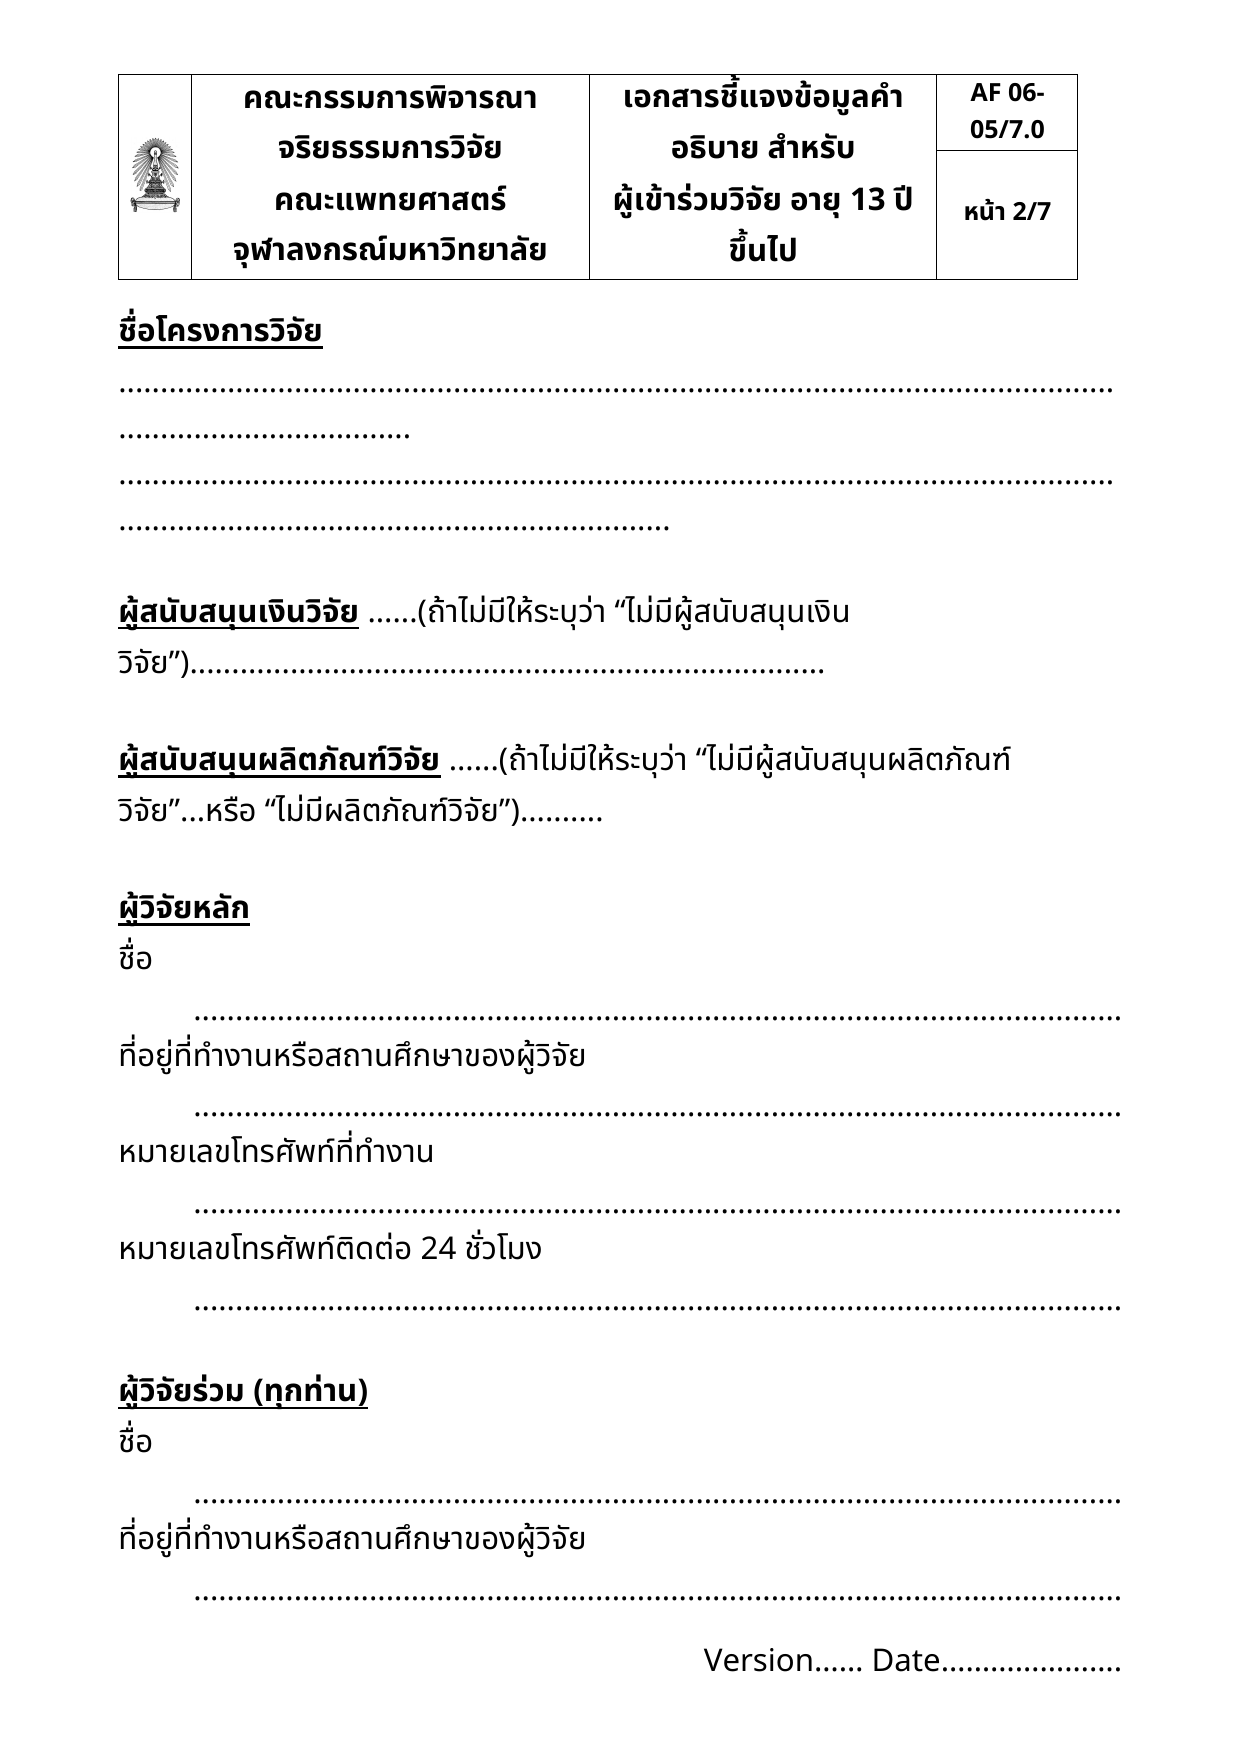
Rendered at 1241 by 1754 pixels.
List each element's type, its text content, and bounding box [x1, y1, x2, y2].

text ชื่อโครงการวิจัย .......................................................................................................................................................... [118, 308, 1122, 447]
text ผู้วิจัยร่วม (ทุกท่าน) [118, 1368, 1122, 1416]
picture [129, 137, 180, 213]
text ที่อยู่ที่ทำงานหรือสถานศึกษาของผู้วิจัย ............................................................................................................... [118, 1033, 1122, 1126]
text หมายเลขโทรศัพท์ติดต่อ 24 ชั่วโมง ............................................................................................................... [118, 1226, 1122, 1319]
text ที่อยู่ที่ทำงานหรือสถานศึกษาของผู้วิจัย ............................................................................................................... [118, 1516, 1122, 1609]
text ......................................................................................................................................................................................... [118, 451, 1122, 539]
text ผู้สนับสนุนเงินวิจัย ......(ถ้าไม่มีให้ระบุว่า “ไม่มีผู้สนับสนุนเงินวิจัย”)............................................................................ [118, 588, 1122, 687]
text ผู้สนับสนุนผลิตภัณฑ์วิจัย ......(ถ้าไม่มีให้ระบุว่า “ไม่มีผู้สนับสนุนผลิตภัณฑ์วิจัย”...หรือ “ไม่มีผลิตภัณฑ์วิจัย”).......... [118, 737, 1122, 836]
text ชื่อ ............................................................................................................... [118, 1420, 1122, 1513]
text ชื่อ ............................................................................................................... [118, 936, 1122, 1029]
text ผู้วิจัยหลัก [118, 885, 1122, 933]
text หมายเลขโทรศัพท์ที่ทำงาน ............................................................................................................... [118, 1129, 1122, 1222]
